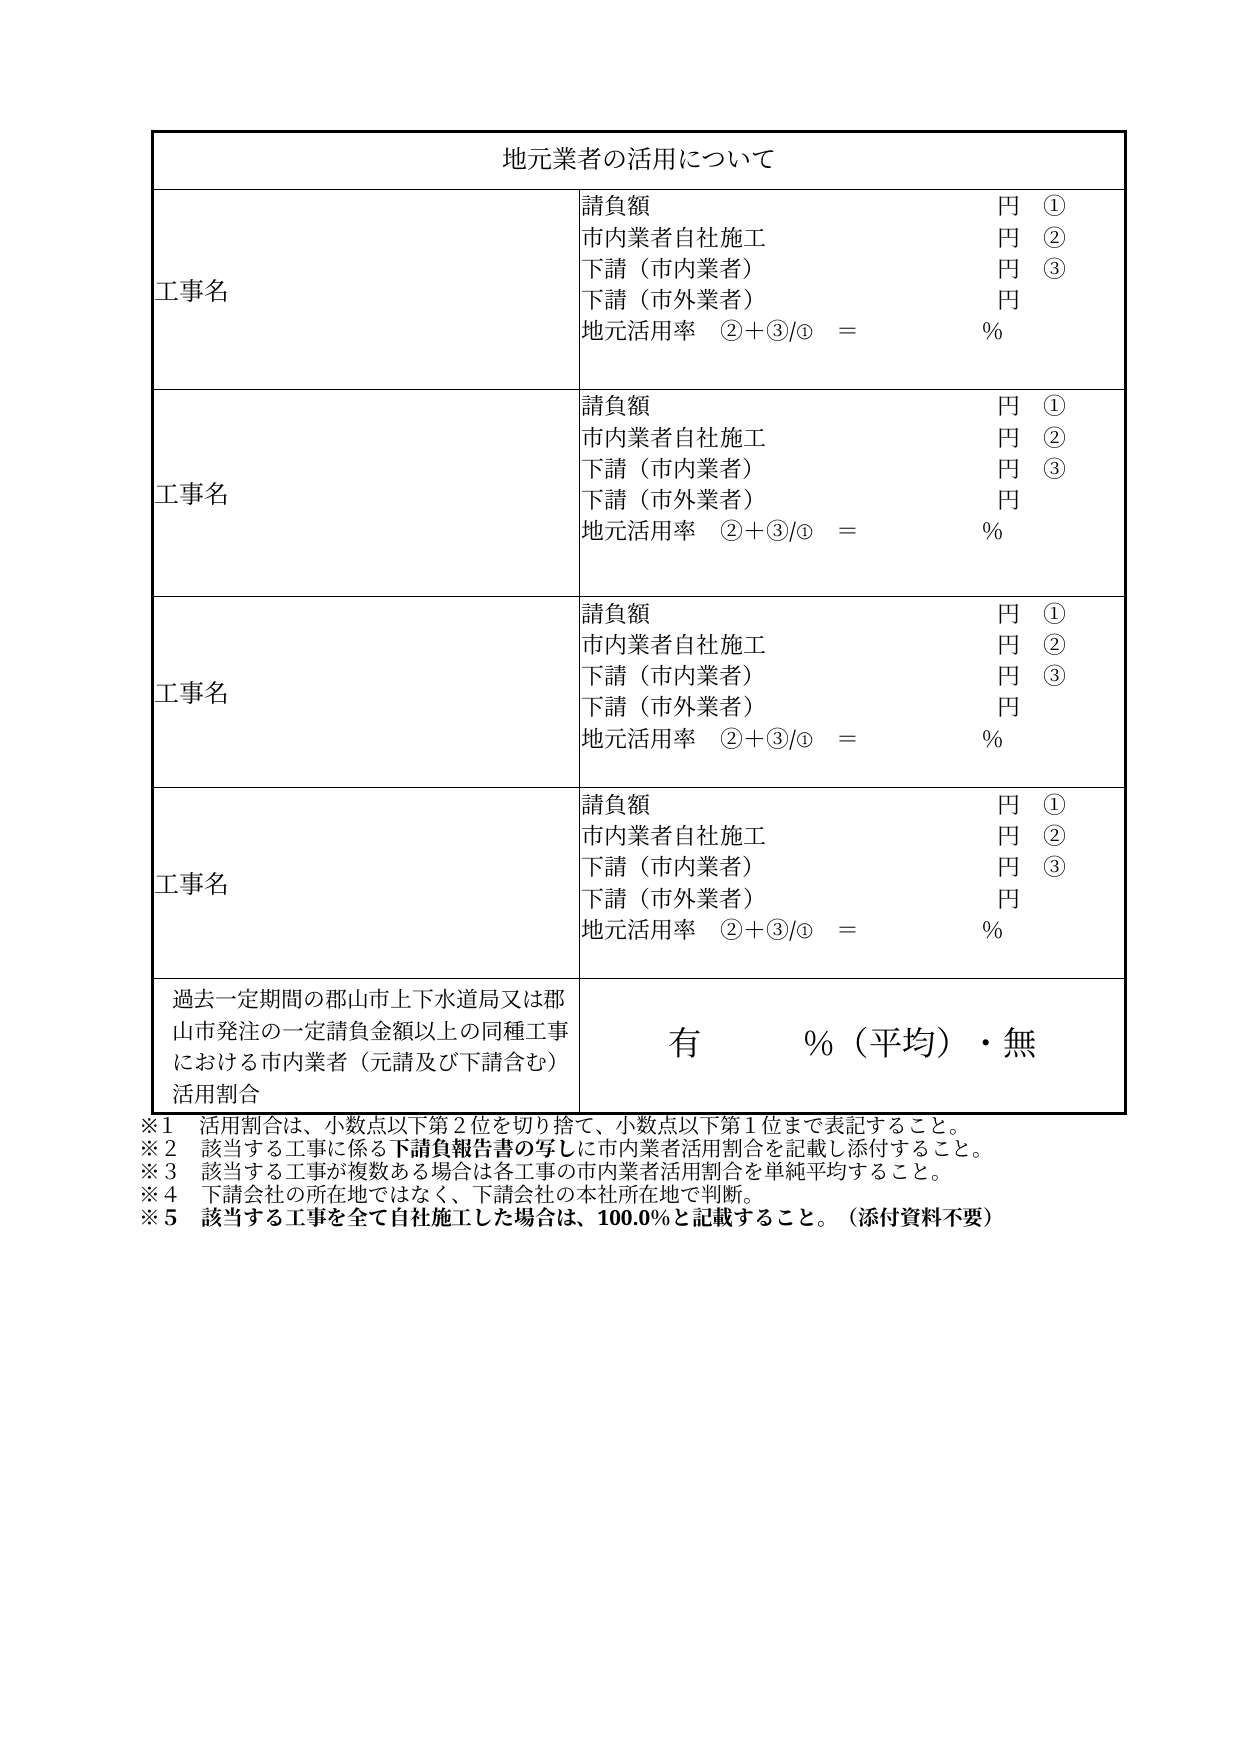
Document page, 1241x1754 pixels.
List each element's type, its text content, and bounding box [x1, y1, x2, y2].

table_cell 請負額 円 ① 市内業者自社施工 円 ② 下請（市内業者） 円 ③ 下請（市外業者） 円 地元活用率 ②＋③/① ＝ ％ [580, 788, 1124, 978]
table_cell 工事名 [154, 390, 579, 596]
table_cell 請負額 円 ① 市内業者自社施工 円 ② 下請（市内業者） 円 ③ 下請（市外業者） 円 地元活用率 ②＋③/① ＝ ％ [580, 190, 1124, 389]
table_cell 過去一定期間の郡山市上下水道局又は郡山市発注の一定請負金額以上の同種工事における市内業者（元請及び下請含む）活用割合 [154, 979, 579, 1112]
table_cell 有 ％（平均）・無 [580, 979, 1124, 1112]
table_cell 請負額 円 ① 市内業者自社施工 円 ② 下請（市内業者） 円 ③ 下請（市外業者） 円 地元活用率 ②＋③/① ＝ ％ [580, 390, 1124, 596]
text ※５ 該当する工事を全て自社施工した場合は、100.0％と記載すること。（添付資料不要） [118, 1207, 1122, 1230]
table_cell 工事名 [154, 190, 579, 389]
table_cell 工事名 [154, 788, 579, 978]
text ※２ 該当する工事に係る下請負報告書の写しに市内業者活用割合を記載し添付すること。 [118, 1138, 1122, 1161]
text ※３ 該当する工事が複数ある場合は各工事の市内業者活用割合を単純平均すること。 [118, 1161, 1122, 1184]
table_cell 工事名 [154, 597, 579, 787]
text ※１ 活用割合は、小数点以下第２位を切り捨て、小数点以下第１位まで表記すること。 [118, 1115, 1122, 1138]
table_cell 請負額 円 ① 市内業者自社施工 円 ② 下請（市内業者） 円 ③ 下請（市外業者） 円 地元活用率 ②＋③/① ＝ ％ [580, 597, 1124, 787]
table_header 地元業者の活用について [154, 133, 1124, 189]
text ※４ 下請会社の所在地ではなく、下請会社の本社所在地で判断。 [118, 1184, 1122, 1207]
